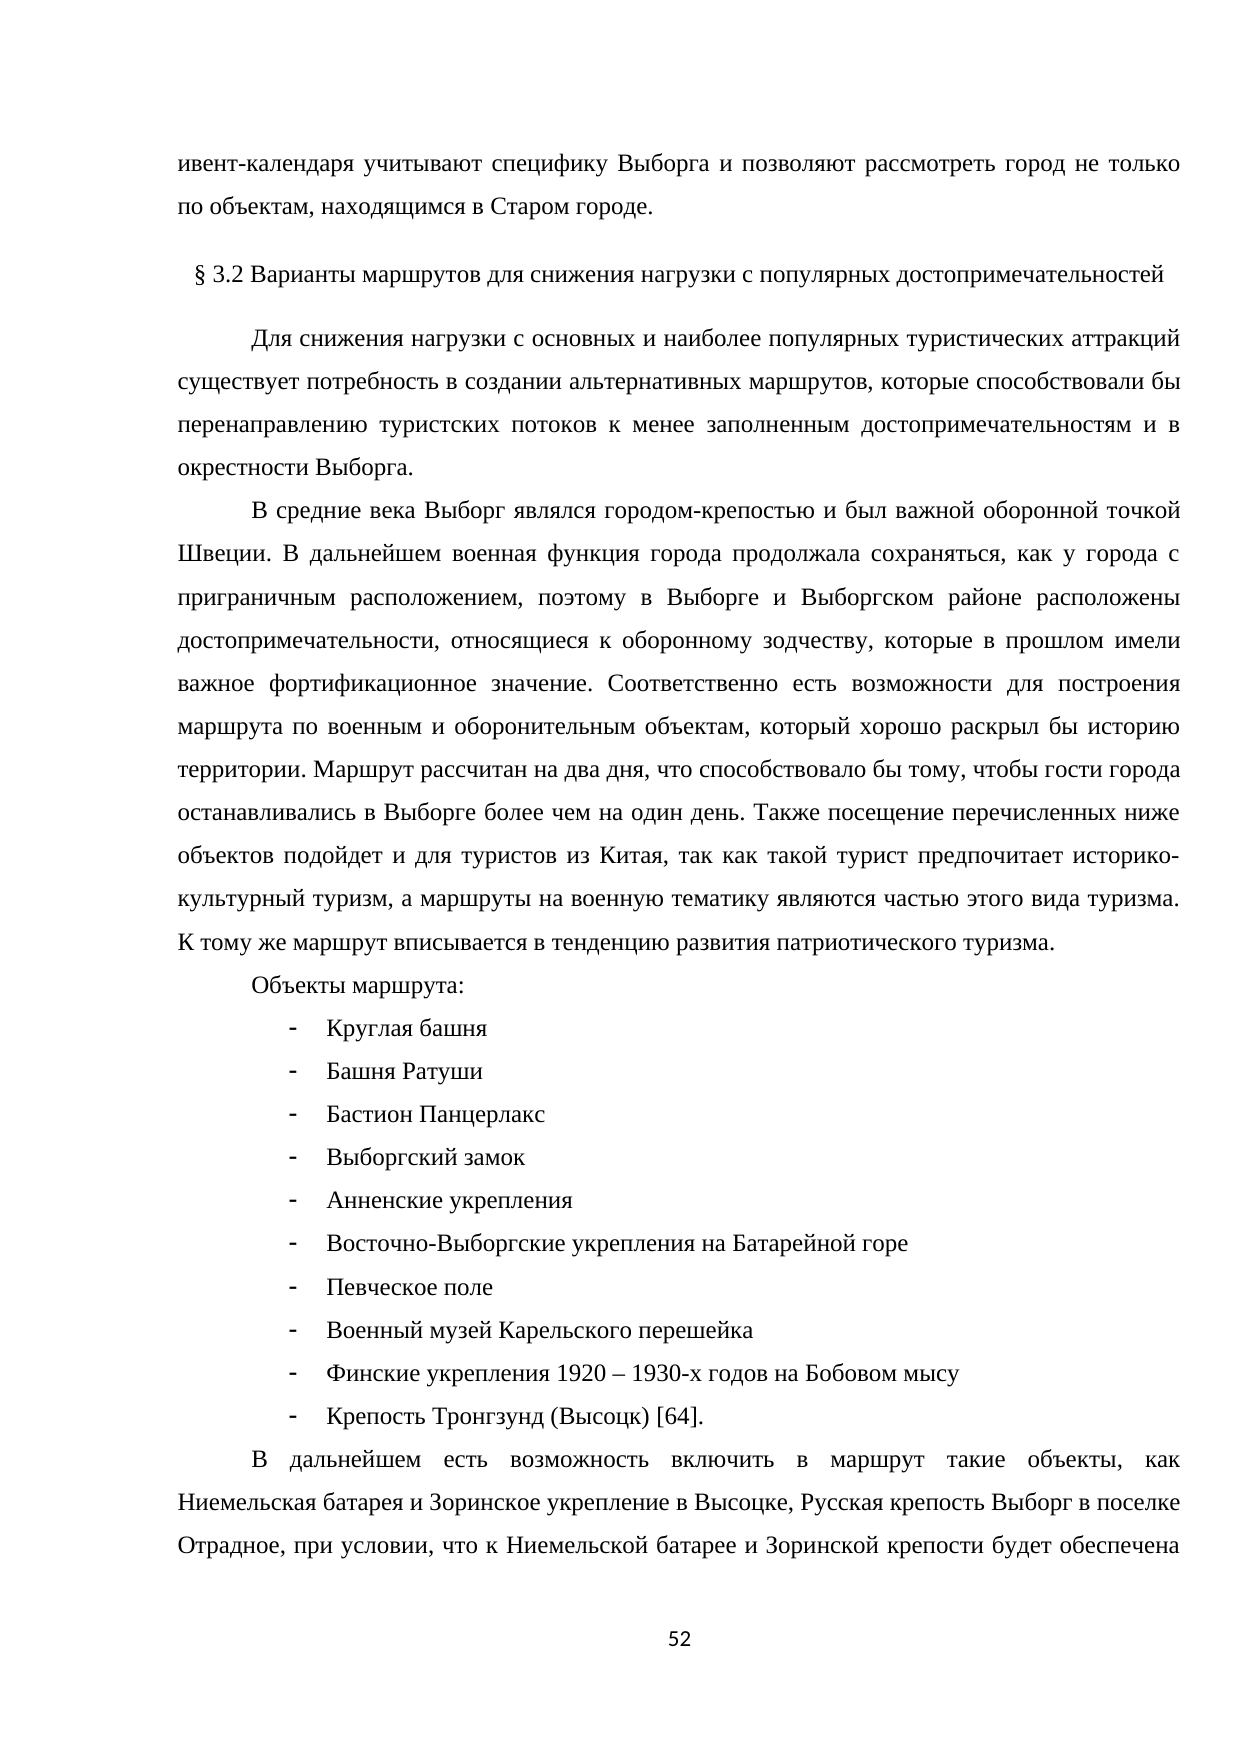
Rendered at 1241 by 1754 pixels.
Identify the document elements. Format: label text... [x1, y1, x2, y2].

text В средние века Выборг являлся городом-крепостью и был важной оборонной точкой Швеции. В дальнейшем военная функция города продолжала сохраняться, как у города с приграничным расположением, поэтому в Выборге и Выборгском районе расположены достопримечательности, относящиеся к оборонному зодчеству, которые в прошлом имели важное фортификационное значение. Соответственно есть возможности для построения маршрута по военным и оборонительным объектам, который хорошо раскрыл бы историю территории. Маршрут рассчитан на два дня, что способствовало бы тому, чтобы гости города останавливались в Выборге более чем на один день. Также посещение перечисленных ниже объектов подойдет и для туристов из Китая, так как такой турист предпочитает историко-культурный туризм, а маршруты на военную тематику являются частью этого вида туризма. К тому же маршрут вписывается в тенденцию развития патриотического туризма. [177, 495, 1181, 955]
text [177, 148, 1181, 219]
list Выборгский замок [288, 1142, 1181, 1171]
list Башня Ратуши [288, 1056, 1181, 1085]
list Бастион Панцерлакс [288, 1099, 1181, 1128]
list Крепость Тронгзунд (Высоцк) [64]. [288, 1401, 1181, 1430]
list Восточно-Выборгские укрепления на Батарейной горе [288, 1228, 1181, 1257]
text Для снижения нагрузки с основных и наиболее популярных туристических аттракций существует потребность в создании альтернативных маршрутов, которые способствовали бы перенаправлению туристских потоков к менее заполненным достопримечательностям и в окрестности Выборга. [177, 323, 1181, 481]
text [177, 1444, 1181, 1559]
list Круглая башня [288, 1013, 1181, 1042]
list Анненские укрепления [288, 1185, 1181, 1214]
list Финские укрепления 1920 – 1930-х годов на Бобовом мысу [288, 1358, 1181, 1387]
list Певческое поле [288, 1272, 1181, 1300]
text Объекты маршрута: [177, 970, 1181, 998]
list Военный музей Карельского перешейка [288, 1315, 1181, 1343]
text § 3.2 Варианты маршрутов для снижения нагрузки с популярных достопримечательностей [177, 259, 1181, 288]
